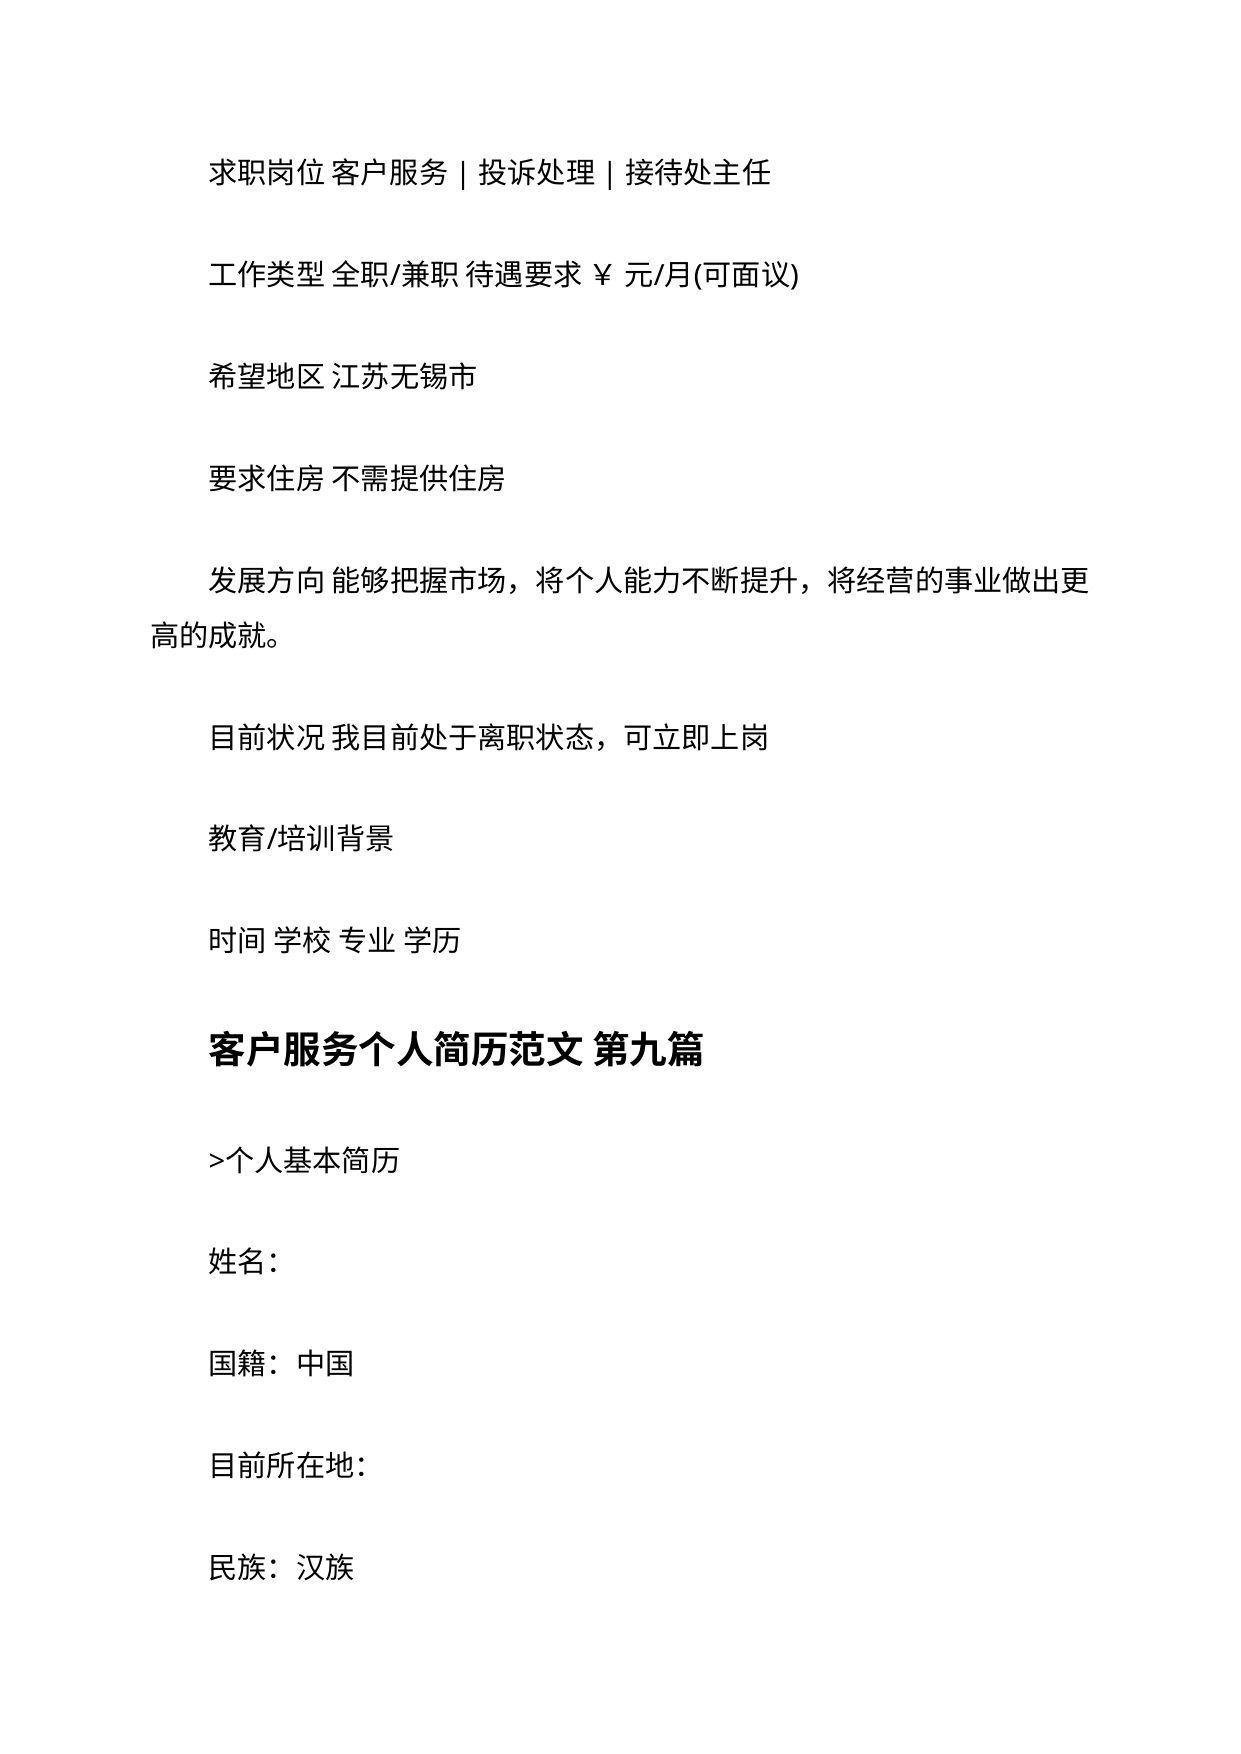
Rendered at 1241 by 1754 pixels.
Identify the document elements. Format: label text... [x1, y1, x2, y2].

text 目前状况 我目前处于离职状态，可立即上岗 [150, 714, 1090, 756]
text 时间 学校 专业 学历 [150, 918, 1090, 960]
text 发展方向 能够把握市场，将个人能力不断提升，将经营的事业做出更高的成就。 [150, 557, 1090, 655]
text >个人基本简历 [150, 1137, 1090, 1179]
text 目前所在地： [150, 1443, 1090, 1485]
text 求职岗位 客户服务 | 投诉处理 | 接待处主任 [150, 150, 1090, 192]
text 客户服务个人简历范文 第九篇 [150, 1020, 1090, 1074]
text 希望地区 江苏无锡市 [150, 354, 1090, 396]
text 国籍：中国 [150, 1341, 1090, 1383]
text 民族：汉族 [150, 1544, 1090, 1587]
text 要求住房 不需提供住房 [150, 456, 1090, 498]
text 姓名： [150, 1239, 1090, 1281]
text 工作类型 全职/兼职 待遇要求 ￥ 元/月(可面议) [150, 252, 1090, 294]
text 教育/培训背景 [150, 816, 1090, 858]
